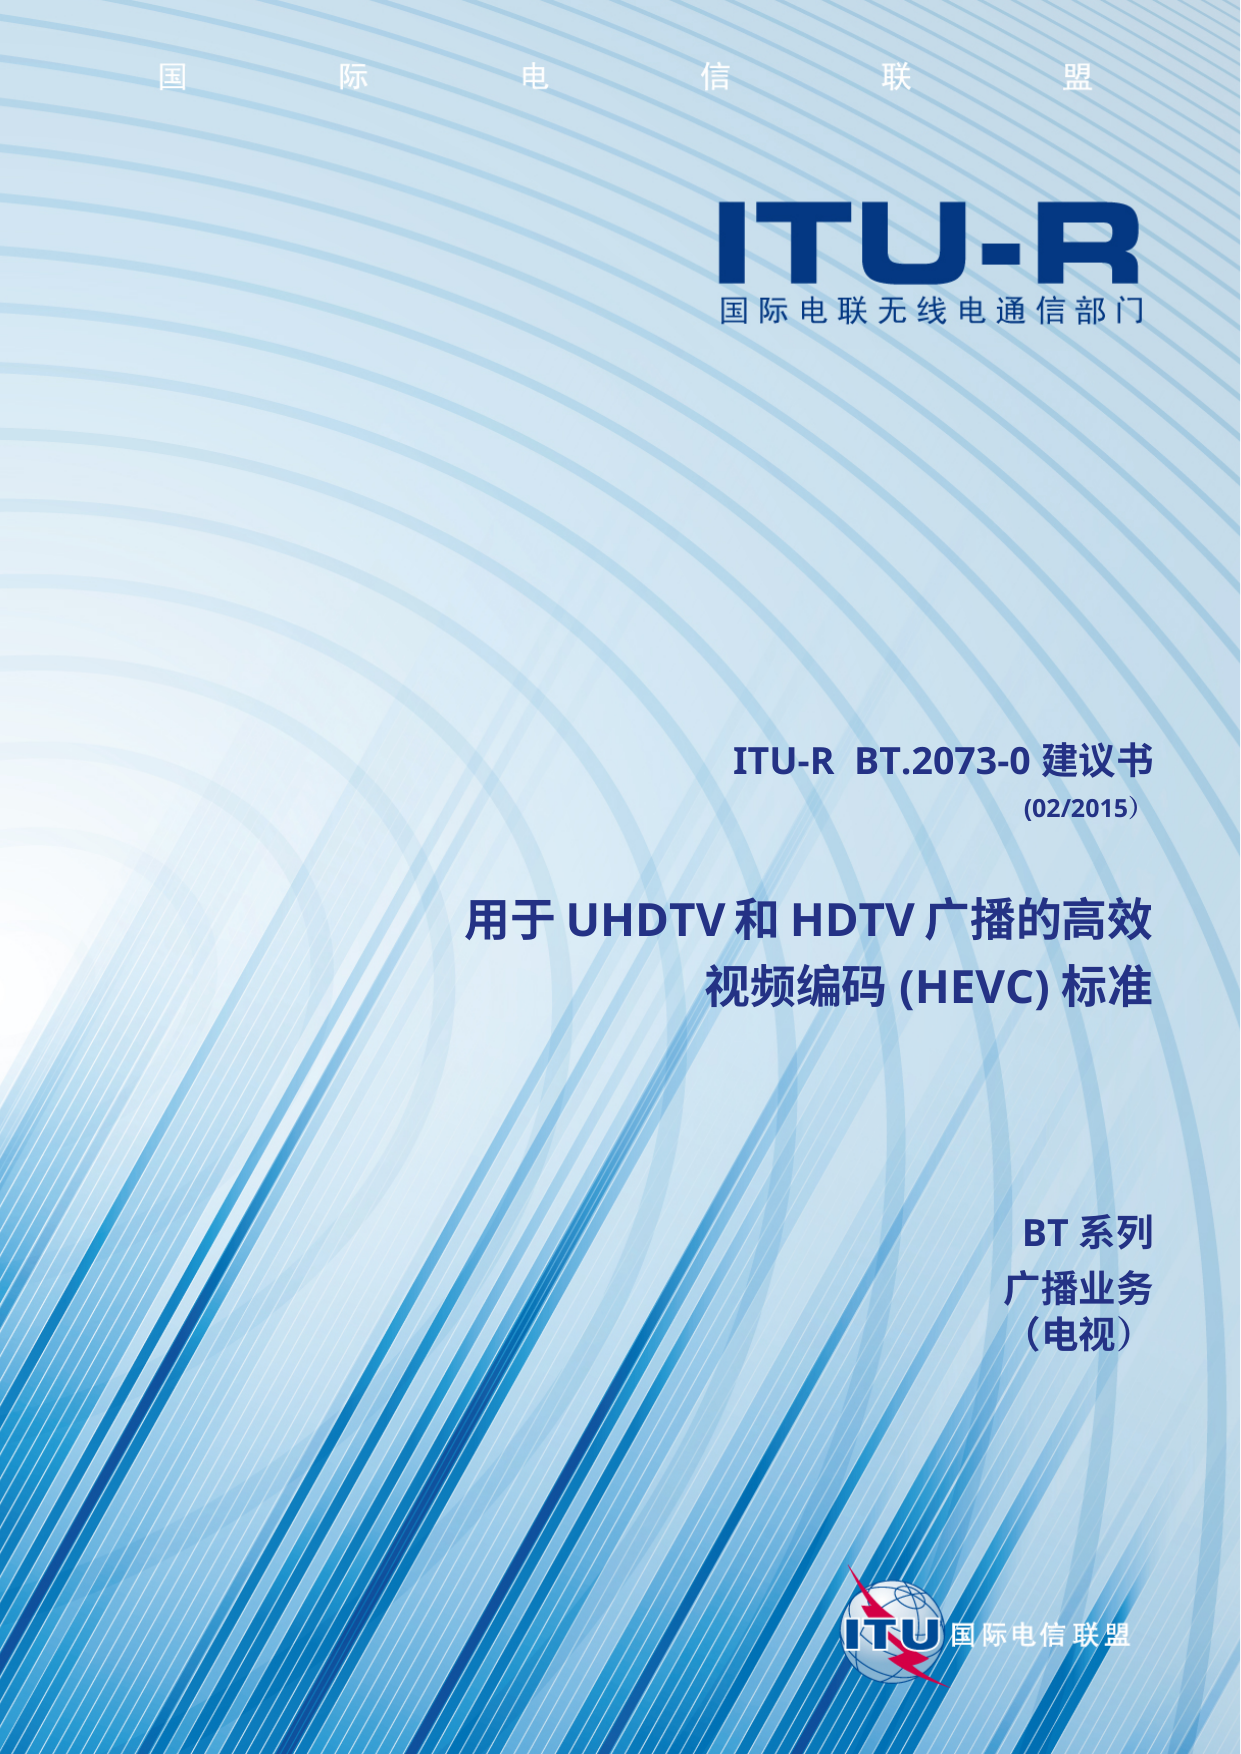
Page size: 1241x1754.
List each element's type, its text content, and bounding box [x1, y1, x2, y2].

table_cell 用于UHDTV和HDTV广播的高效 视频编码 (HEVC) 标准 [114, 823, 1164, 1077]
table_cell BT 系列 广播业务 （电视） [114, 1077, 1164, 1402]
table_header ITU-R BT.2073-0 建议书 (02/2015） [114, 650, 1164, 823]
picture [0, 0, 1241, 1754]
